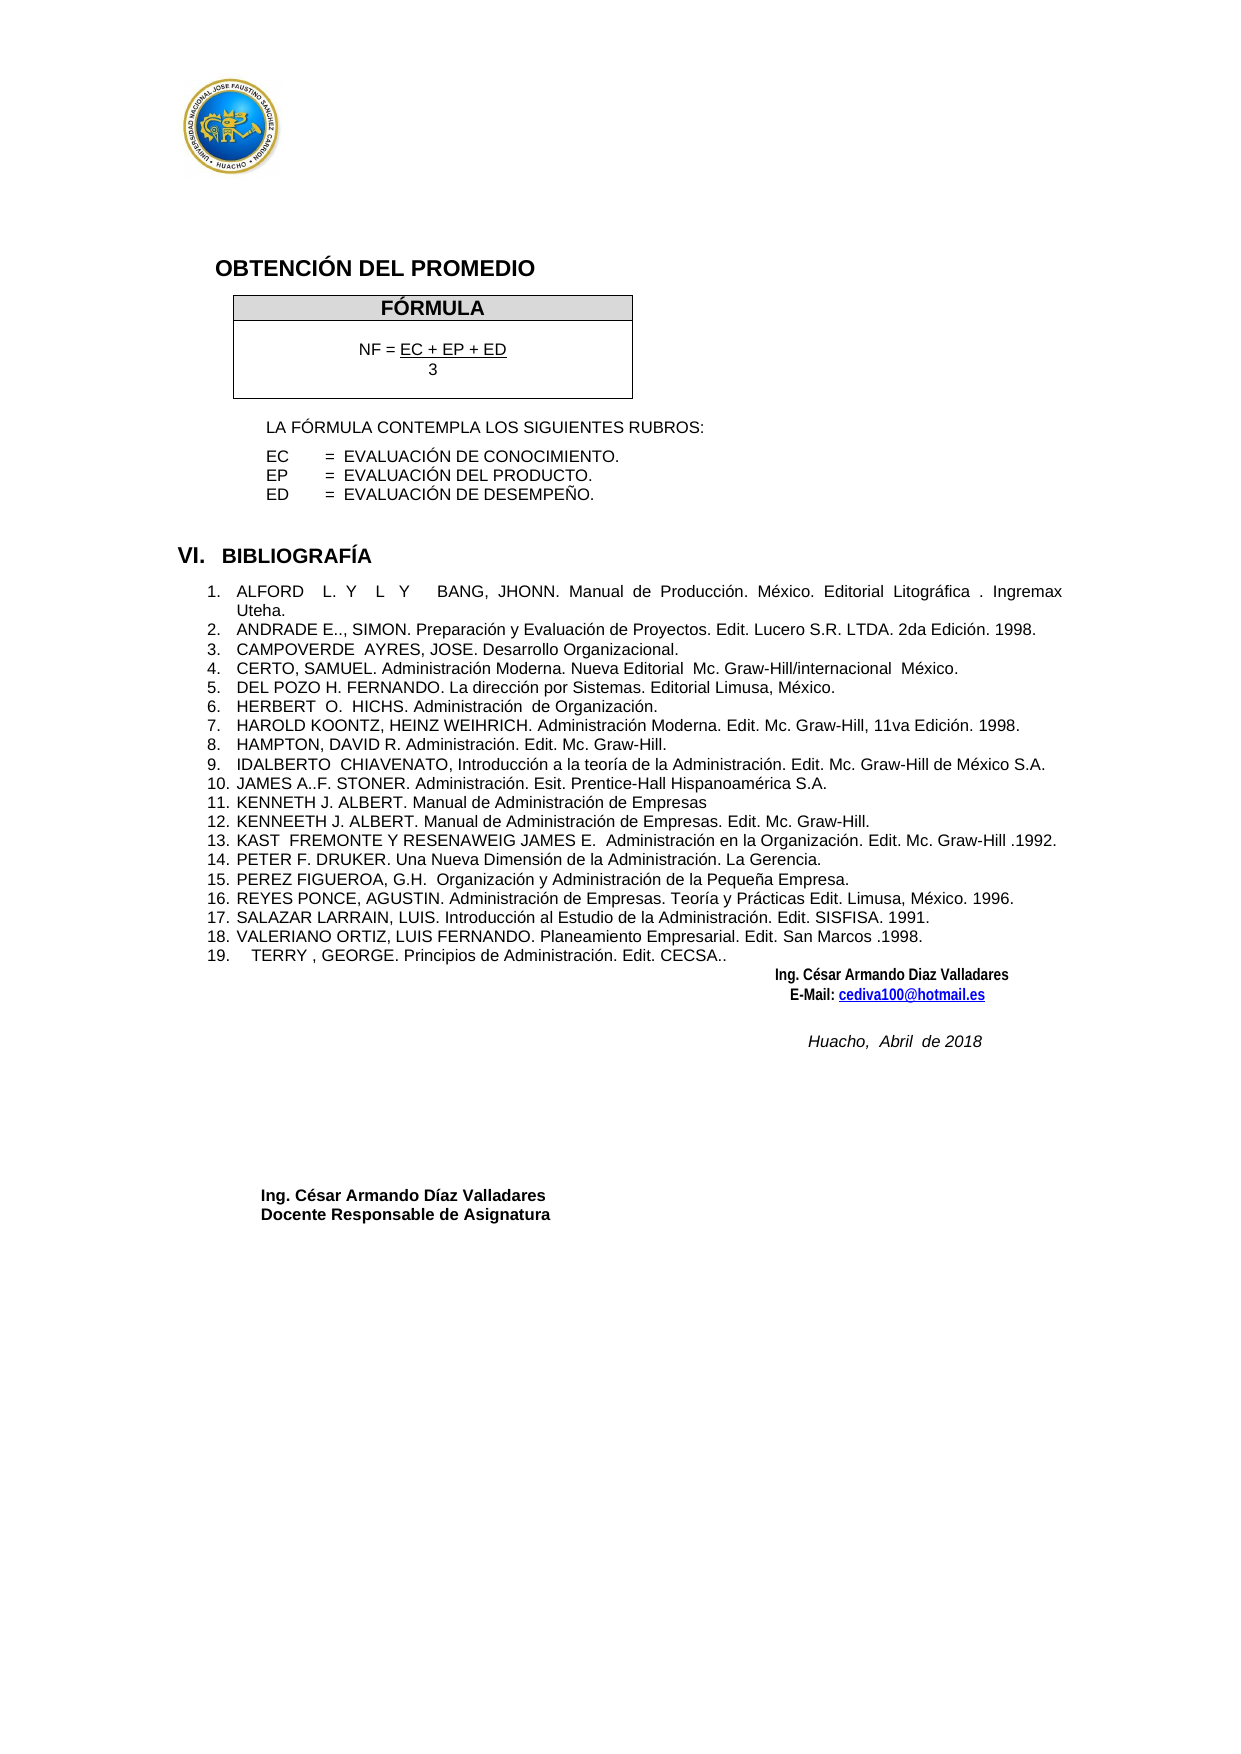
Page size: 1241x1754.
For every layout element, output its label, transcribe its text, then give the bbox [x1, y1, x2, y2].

list ANDRADE E.., SIMON. Preparación y Evaluación de Proyectos. Edit. Lucero S.R. LTDA. 2da Edición. 1998. [207, 620, 1063, 639]
list VALERIANO ORTIZ, LUIS FERNANDO. Planeamiento Empresarial. Edit. San Marcos .1998. [207, 927, 1063, 946]
text LA FÓRMULA CONTEMPLA LOS SIGUIENTES RUBROS: [266, 418, 1063, 437]
list HAMPTON, DAVID R. Administración. Edit. Mc. Graw-Hill. [207, 735, 1063, 754]
text ED = EVALUACIÓN DE DESEMPEÑO. [266, 485, 1063, 504]
list HERBERT O. HICHS. Administración de Organización. [207, 697, 1063, 716]
list JAMES A..F. STONER. Administración. Esit. Prentice-Hall Hispanoamérica S.A. [207, 773, 1063, 793]
text Ing. César Armando Díaz Valladares [177, 1186, 1063, 1205]
list PETER F. DRUKER. Una Nueva Dimensión de Gerencia. [207, 850, 1063, 869]
list KENNETH J. ALBERT. Manual de Administración de Empresas [207, 793, 1063, 812]
table_header FÓRMULA [234, 296, 632, 320]
list DEL POZO H. FERNANDO. La dirección por Sistemas. Editorial Limusa, México. [207, 678, 1063, 697]
list TERRY , GEORGE. Principios de Administración. Edit. CECSA.. [207, 946, 1063, 965]
subtitle BIBLIOGRAFÍA [177, 542, 1063, 569]
text Huacho, Abril de 2018 [266, 1032, 1063, 1051]
list CAMPOVERDE AYRES, JOSE. Desarrollo Organizacional. [207, 639, 1063, 658]
list HAROLD KOONTZ, HEINZ WEIHRICH. Administración Moderna. Edit. Mc. Graw-Hill, 11va Edición. 1998. [207, 716, 1063, 735]
text EP = EVALUACIÓN DEL PRODUCTO. [266, 466, 1063, 485]
text OBTENCIÓN DEL PROMEDIO [215, 255, 1063, 282]
text E-Mail: cediva100@hotmail.es [398, 984, 1063, 1003]
list CERTO, SAMUEL. Administración Moderna. Nueva Editorial Mc. Graw-Hill/internacional México. [207, 658, 1063, 678]
list REYES PONCE, AGUSTIN. Administración de Empresas. Teoría y Prácticas Edit. Limusa, México. 1996. [207, 888, 1063, 908]
text EC = EVALUACIÓN DE CONOCIMIENTO. [266, 447, 1063, 466]
list IDALBERTO CHIAVENATO, Introducción a la teoría de Mc. Graw-Hill de México S.A. [207, 754, 1063, 773]
list PEREZ FIGUEROA, G.H. Organización y Administración de [207, 869, 1063, 888]
list KENNEETH J. ALBERT. Manual de Administración de Empresas. Edit. Mc. Graw-Hill. [207, 812, 1063, 831]
text Ing. César Armando Diaz Valladares [215, 965, 1134, 984]
text Docente Responsable de Asignatura [177, 1205, 1063, 1224]
table_cell NF = EC + EP + ED 3 [234, 321, 632, 398]
list ALFORD L. Y L Y BANG, JHONN. Manual de Producción. México. Editorial Litográfica . Ingremax Uteha. [207, 582, 1063, 620]
list SALAZAR LARRAIN, LUIS. Introducción al Estudio de SISFISA. 1991. [207, 908, 1063, 927]
list KAST FREMONTE Y RESENAWEIG JAMES E. Administración en Mc. Graw-Hill .1992. [207, 831, 1063, 850]
